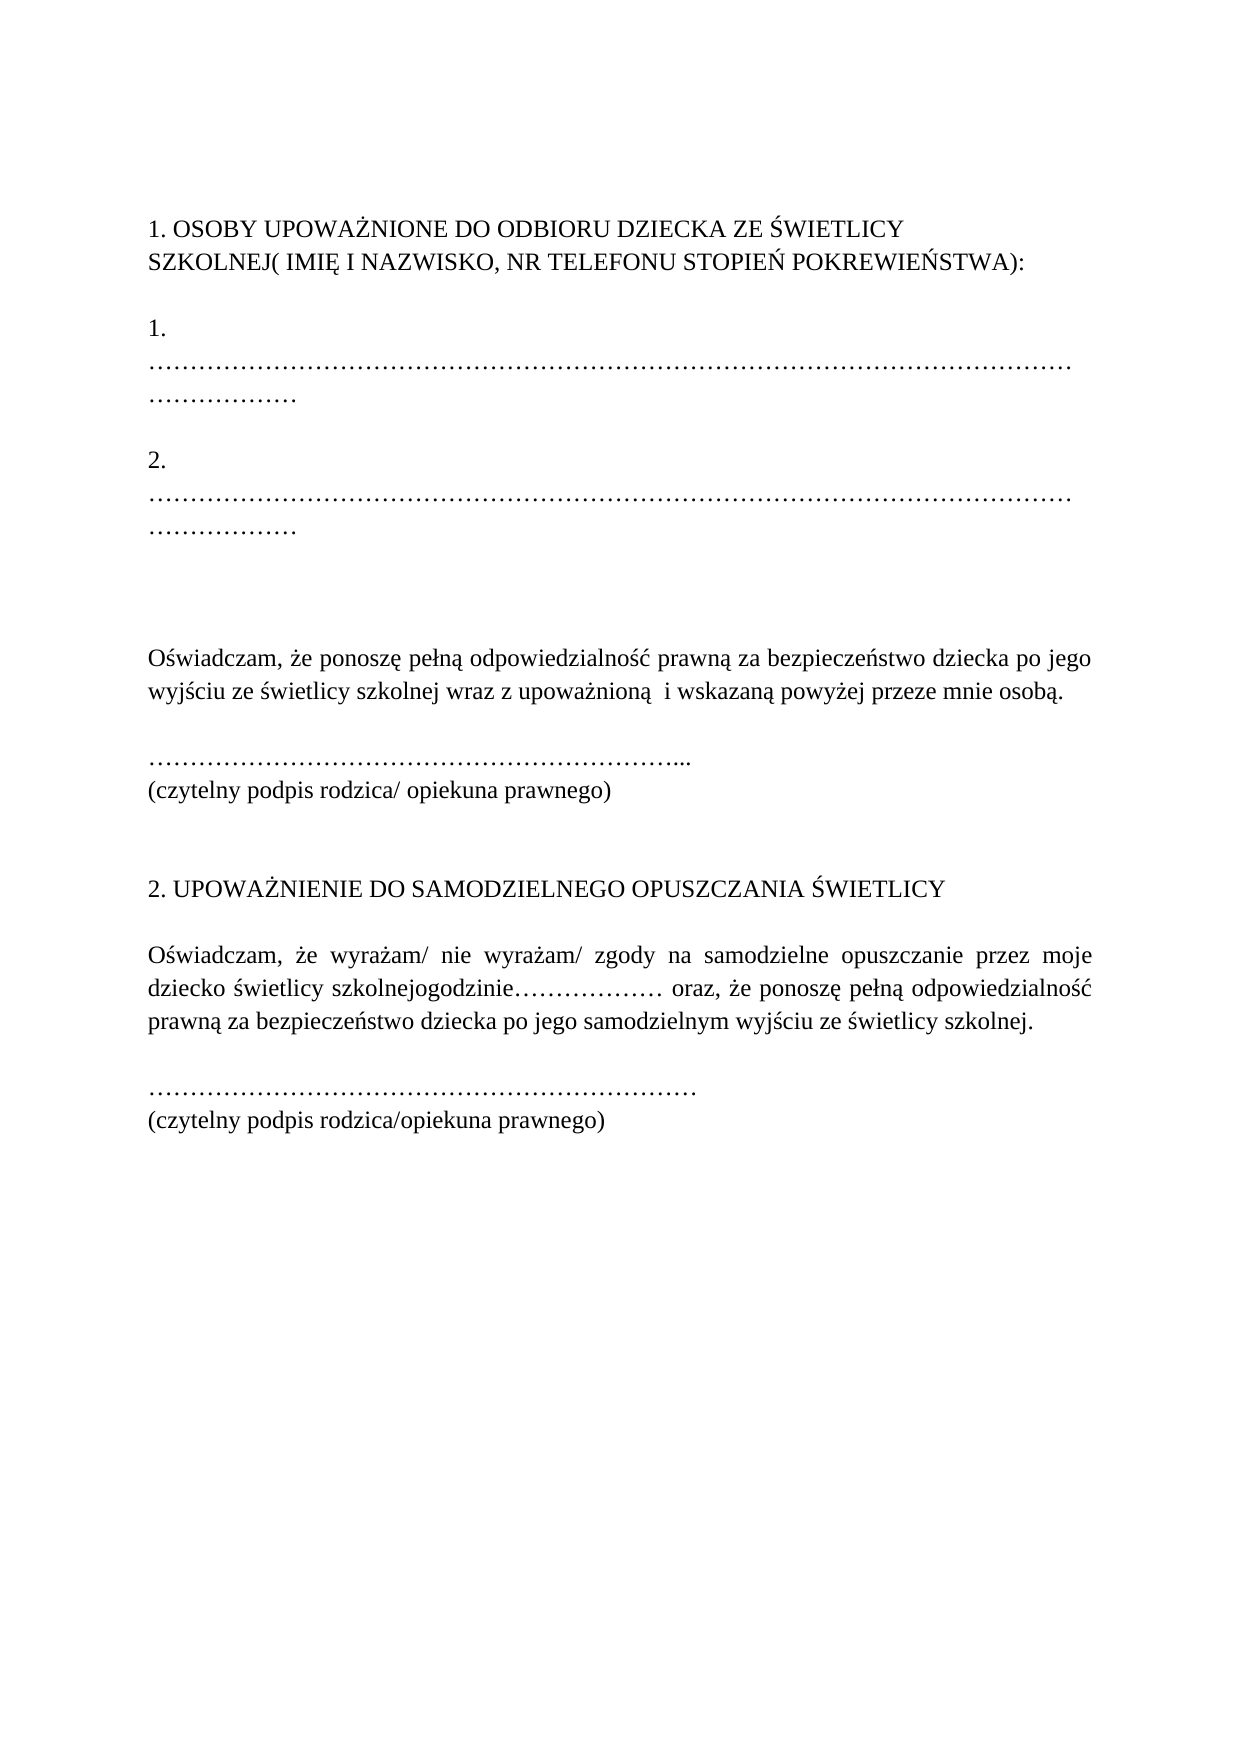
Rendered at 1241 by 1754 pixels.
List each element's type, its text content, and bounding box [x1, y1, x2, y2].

text Oświadczam, że ponoszę pełną odpowiedzialność prawną za bezpieczeństwo dziecka po jego wyjściu ze świetlicy szkolnej wraz z upoważnioną i wskazaną powyżej przeze mnie osobą. [148, 643, 1093, 705]
text (czytelny podpis rodzica/ opiekuna prawnego) [148, 775, 1093, 804]
text Oświadczam, że wyrażam/ nie wyrażam/ zgody na samodzielne opuszczanie przez moje dziecko świetlicy szkolnejogodzinie……………… oraz, że ponoszę pełną odpowiedzialność prawną za bezpieczeństwo dziecka po jego samodzielnym wyjściu ze świetlicy szkolnej. [148, 940, 1093, 1035]
text (czytelny podpis rodzica/opiekuna prawnego) [148, 1105, 1093, 1134]
text ………………………………………………………... [148, 742, 1093, 771]
text 2. ………………………………………………………………………………………………………………… [148, 445, 1093, 539]
text 1. ………………………………………………………………………………………………………………… [148, 313, 1093, 407]
text 2. UPOWAŻNIENIE DO SAMODZIELNEGO OPUSZCZANIA ŚWIETLICY [148, 874, 1093, 903]
text ………………………………………………………… [148, 1072, 1093, 1101]
text 1. OSOBY UPOWAŻNIONE DO ODBIORU DZIECKA ZE ŚWIETLICY SZKOLNEJ( IMIĘ I NAZWISKO, NR TELEFONU STOPIEŃ POKREWIEŃSTWA): [148, 214, 1093, 275]
